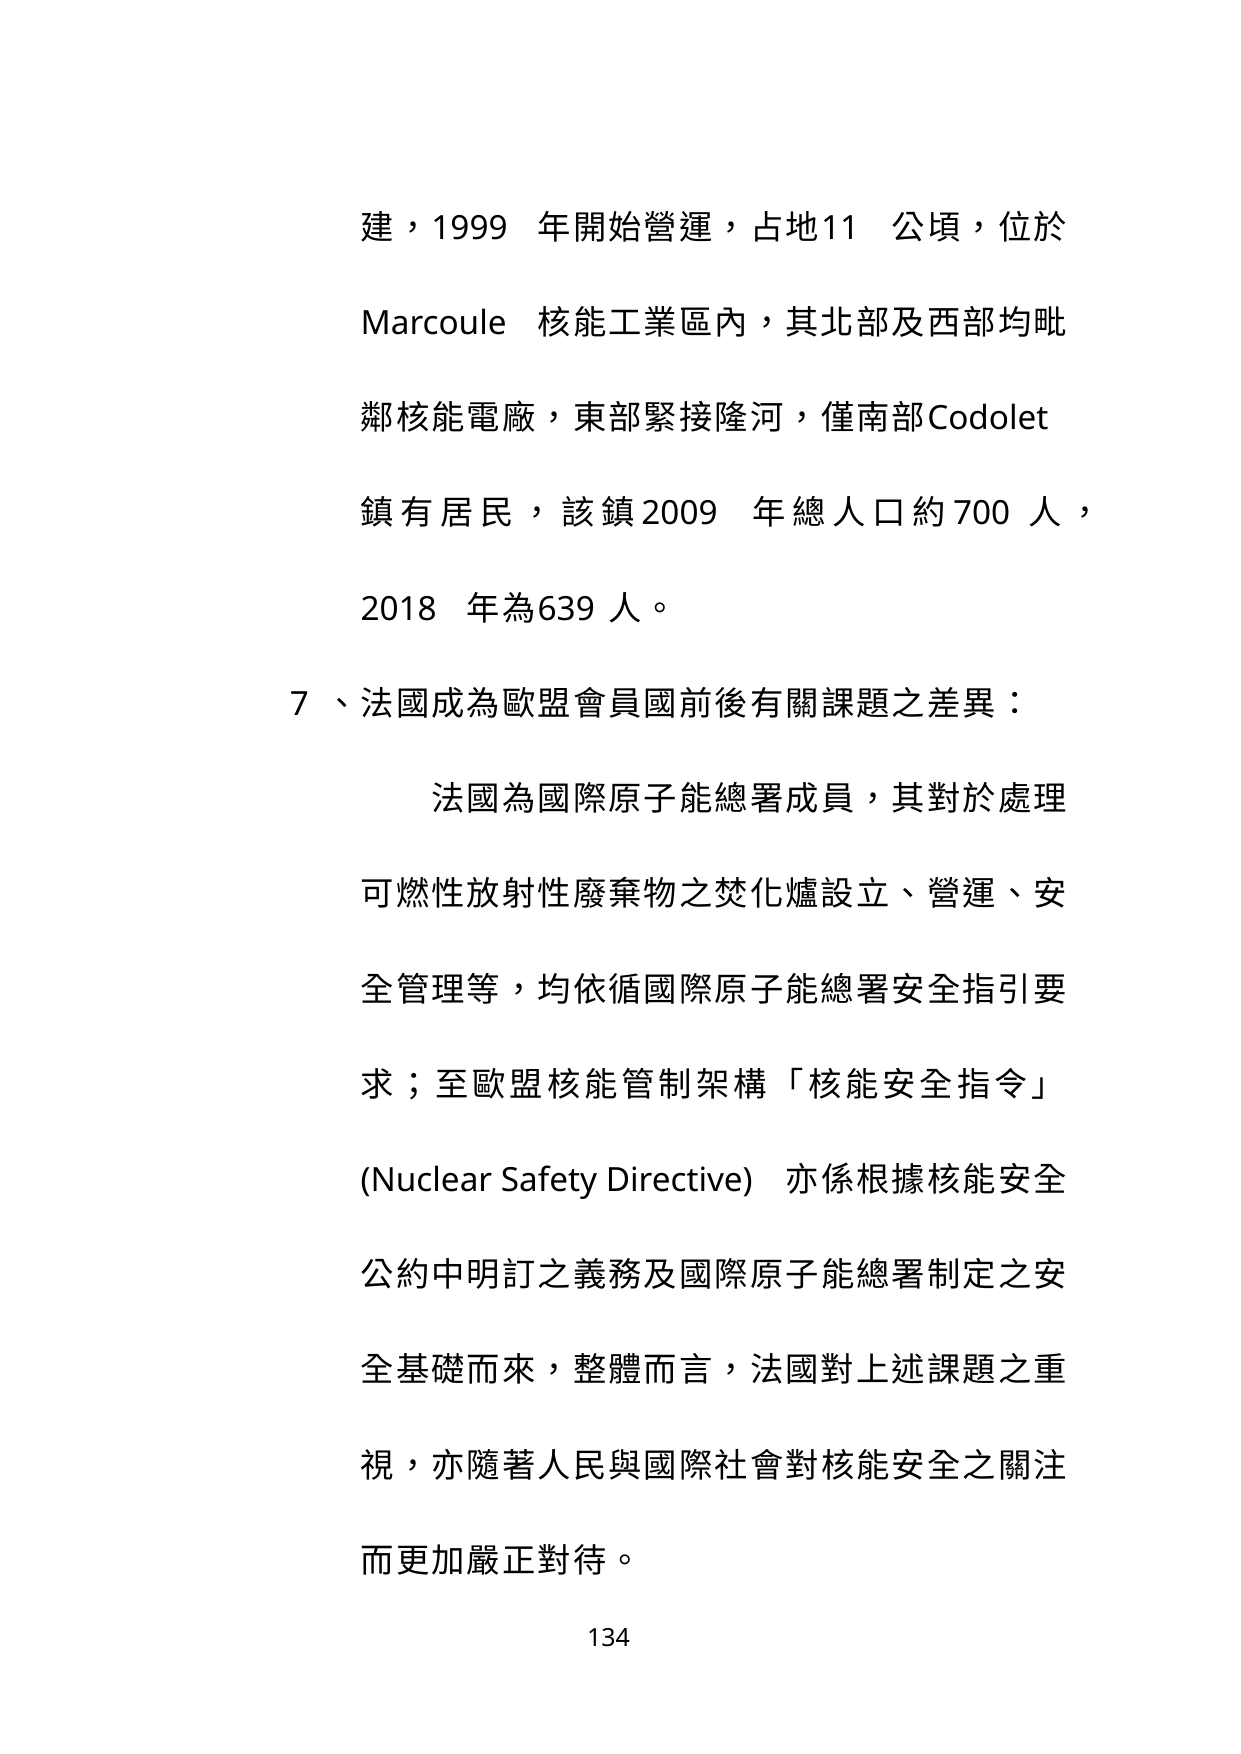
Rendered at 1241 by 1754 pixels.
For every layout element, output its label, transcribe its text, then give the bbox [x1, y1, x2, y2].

subtitle Centraco核廢棄物處理場1990年開始興建，1999年開始營運，占地11公頃，位於Marcoule核能工業區內，其北部及西部均毗鄰核能電廠，東部緊接隆河，僅南部Codolet鎮有居民，該鎮2009年總人口約700人，2018年為639人。 [325, 177, 1069, 653]
subtitle 法國為國際原子能總署成員，其對於處理可燃性放射性廢棄物之焚化爐設立、營運、安全管理等，均依循國際原子能總署安全指引要求；至歐盟核能管制架構「核能安全指令」(Nuclear Safety Directive)亦係根據核能安全公約中明訂之義務及國際原子能總署制定之安全基礎而來，整體而言，法國對上述課題之重視，亦隨著人民與國際社會對核能安全之關注而更加嚴正對待。 [325, 748, 1069, 1605]
subtitle 法國成為歐盟會員國前後有關課題之差異： [272, 653, 1069, 748]
